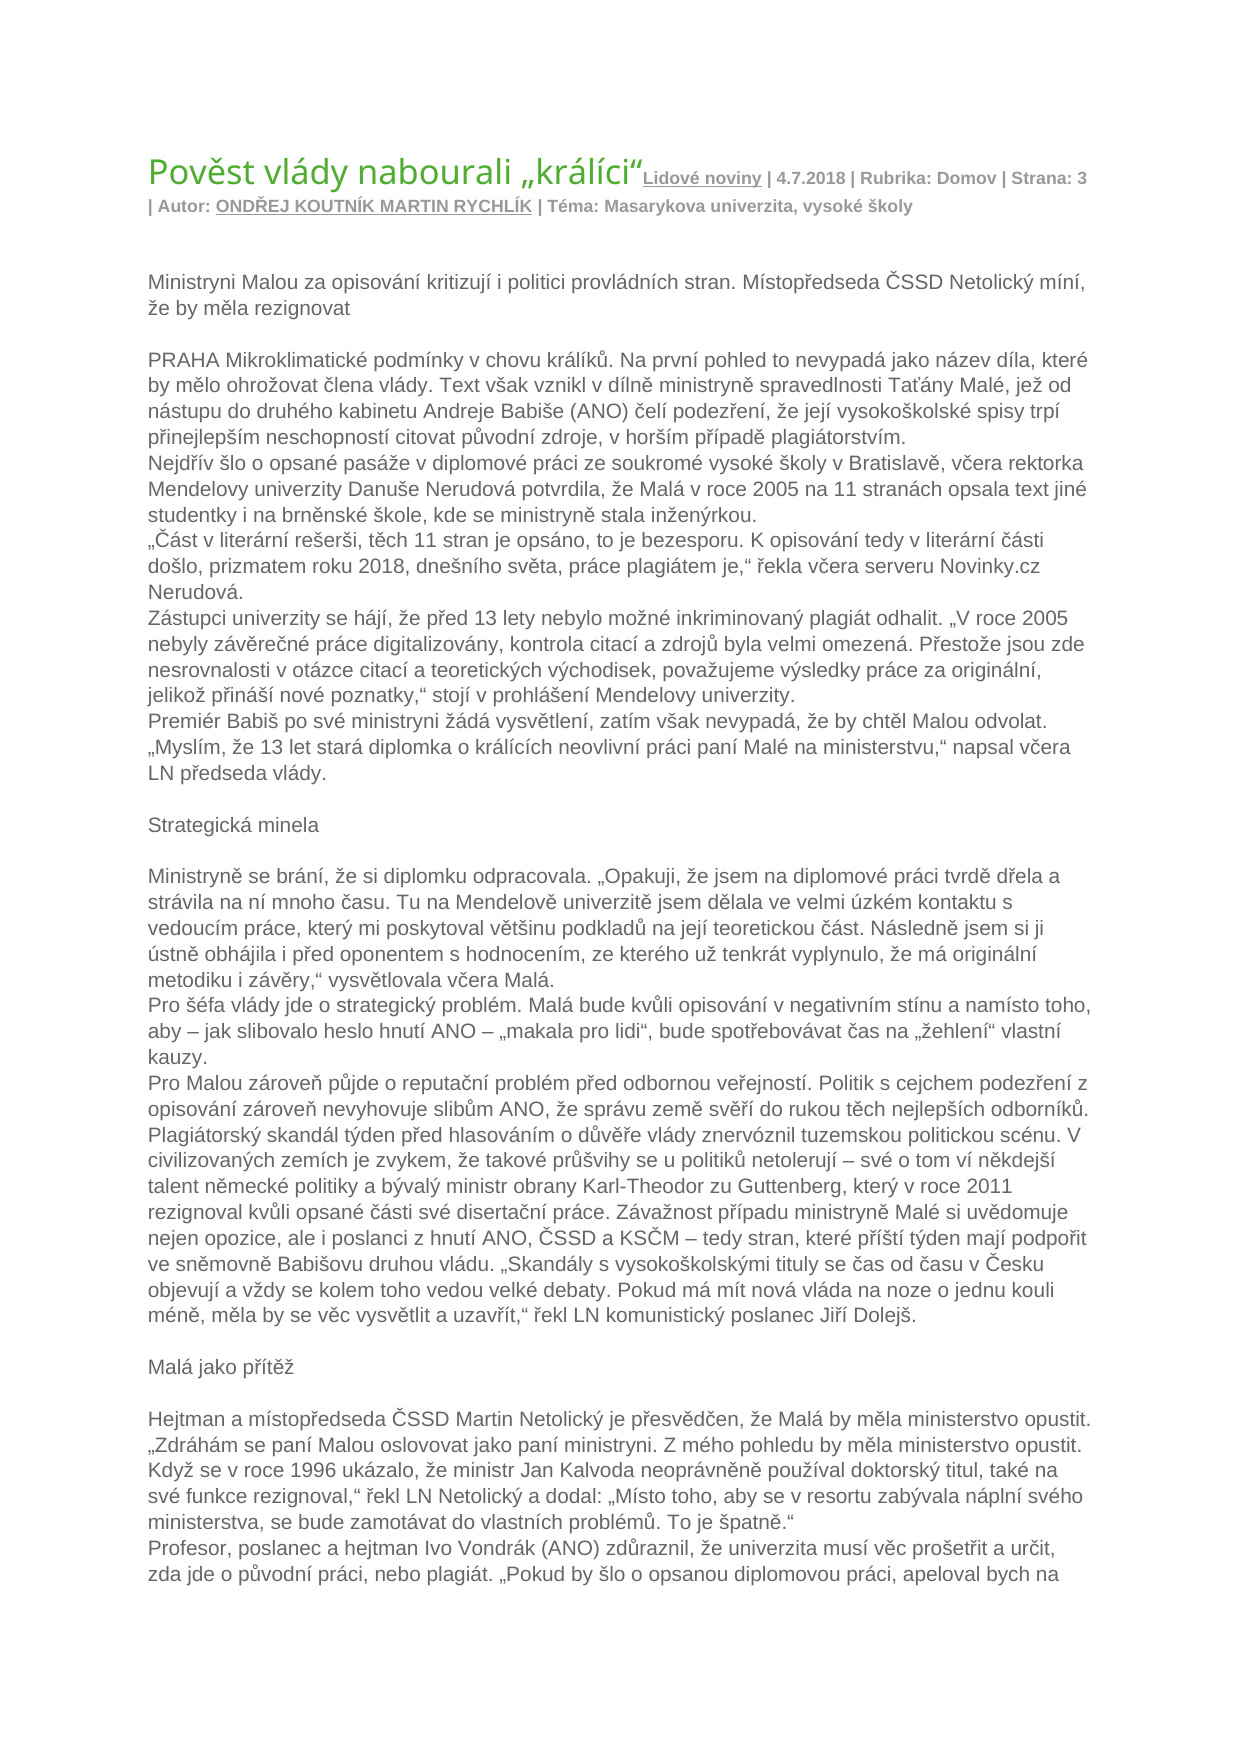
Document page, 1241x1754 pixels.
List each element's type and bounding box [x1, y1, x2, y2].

text [148, 148, 1093, 1586]
